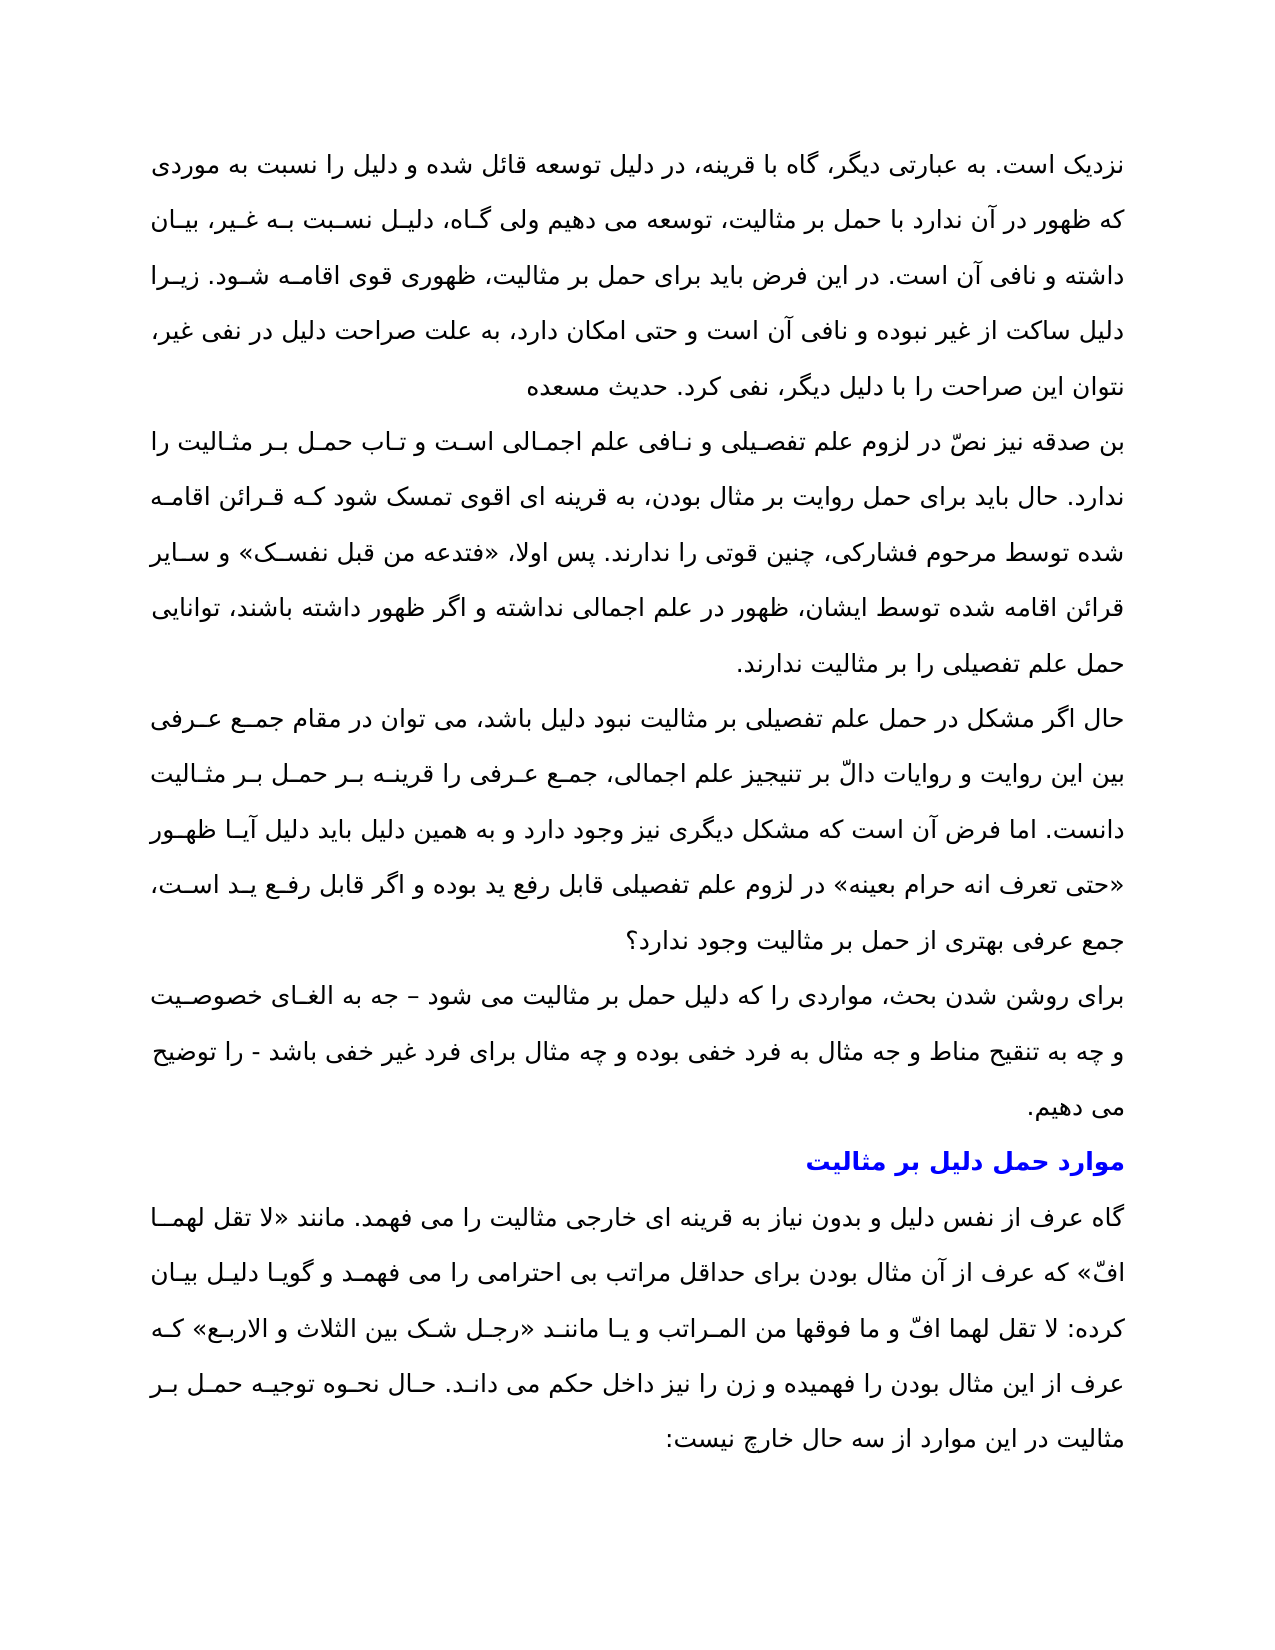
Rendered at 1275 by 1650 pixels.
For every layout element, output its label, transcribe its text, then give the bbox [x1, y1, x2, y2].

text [150, 150, 1125, 401]
text برای روشن شدن بحث، مواردی را که دلیل حمل بر مثالیت می شود – جه به الغای خصوصیت و چه به تنقیح مناط و جه مثال به فرد خفی بوده و چه مثال برای فرد غیر خفی باشد - را توضیح می دهیم. [150, 981, 1125, 1121]
text حال اگر مشکل در حمل علم تفصیلی بر مثالیت نبود دلیل باشد، می توان در مقام جمع عرفی بین این روایت و روایات دالّ بر تنیجیز علم اجمالی، جمع عرفی را قرینه بر حمل بر مثالیت دانست. اما فرض آن است که مشکل دیگری نیز وجود دارد و به همین دلیل باید دلیل آیا ظهور «حتی تعرف انه حرام بعینه» در لزوم علم تفصیلی قابل رفع ید بوده و اگر قابل رفع ید است، جمع عرفی بهتری از حمل بر مثالیت وجود ندارد؟ [150, 704, 1125, 955]
text بن صدقه نیز نصّ در لزوم علم تفصیلی و نافی علم اجمالی است و تاب حمل بر مثالیت را ندارد. حال باید برای حمل روایت بر مثال بودن، به قرینه ای اقوی تمسک شود که قرائن اقامه شده توسط مرحوم فشارکی، چنین قوتی را ندارند. پس اولا، «فتدعه من قبل نفسک» و سایر قرائن اقامه شده توسط ایشان، ظهور در علم اجمالی نداشته و اگر ظهور داشته باشند، توانایی حمل علم تفصیلی را بر مثالیت ندارند. [150, 427, 1125, 678]
text گاه عرف از نفس دلیل و بدون نیاز به قرینه ای خارجی مثالیت را می فهمد. مانند «لا تقل لهما افّ» که عرف از آن مثال بودن برای حداقل مراتب بی احترامی را می فهمد و گویا دلیل بیان کرده: لا تقل لهما افّ و ما فوقها من المراتب و یا مانند «رجل شک بین الثلاث و الاربع» که عرف از این مثال بودن را فهمیده و زن را نیز داخل حکم می داند. حال نحوه توجیه حمل بر مثالیت در این موارد از سه حال خارچ نیست: [150, 1203, 1125, 1454]
text موارد حمل دلیل بر مثالیت [150, 1147, 1125, 1177]
